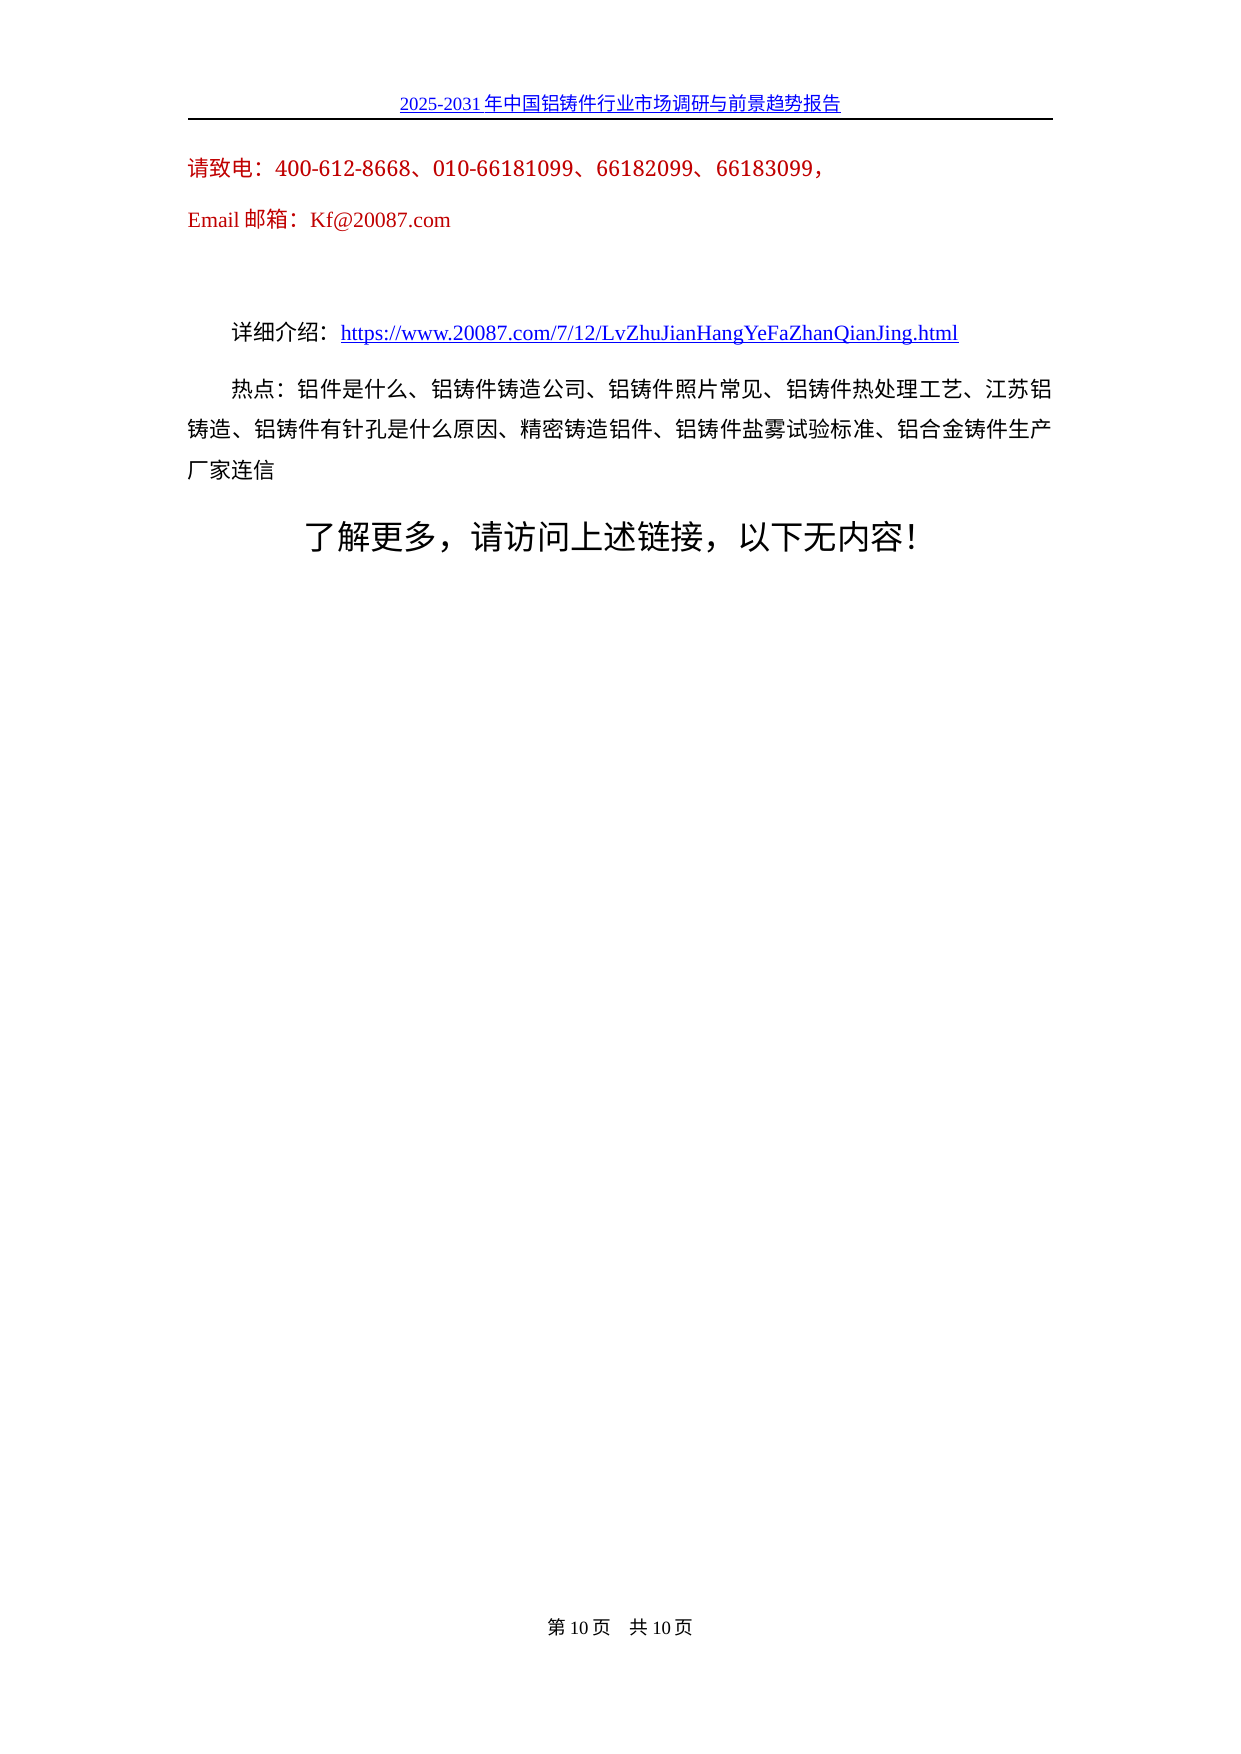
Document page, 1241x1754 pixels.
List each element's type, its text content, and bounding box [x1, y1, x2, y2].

text 热点：铝件是什么、铝铸件铸造公司、铝铸件照片常见、铝铸件热处理工艺、江苏铝铸造、铝铸件有针孔是什么原因、精密铸造铝件、铝铸件盐雾试验标准、铝合金铸件生产厂家连信 [187, 371, 1053, 485]
title 了解更多，请访问上述链接，以下无内容！ [187, 503, 1053, 568]
text 请致电：400-612-8668、010-66181099、66182099、66183099， [187, 150, 1053, 183]
text 详细介绍：https://www.20087.com/7/12/LvZhuJianHangYeFaZhanQianJing.html [187, 315, 1053, 347]
text Email邮箱：Kf@20087.com [187, 202, 1053, 234]
